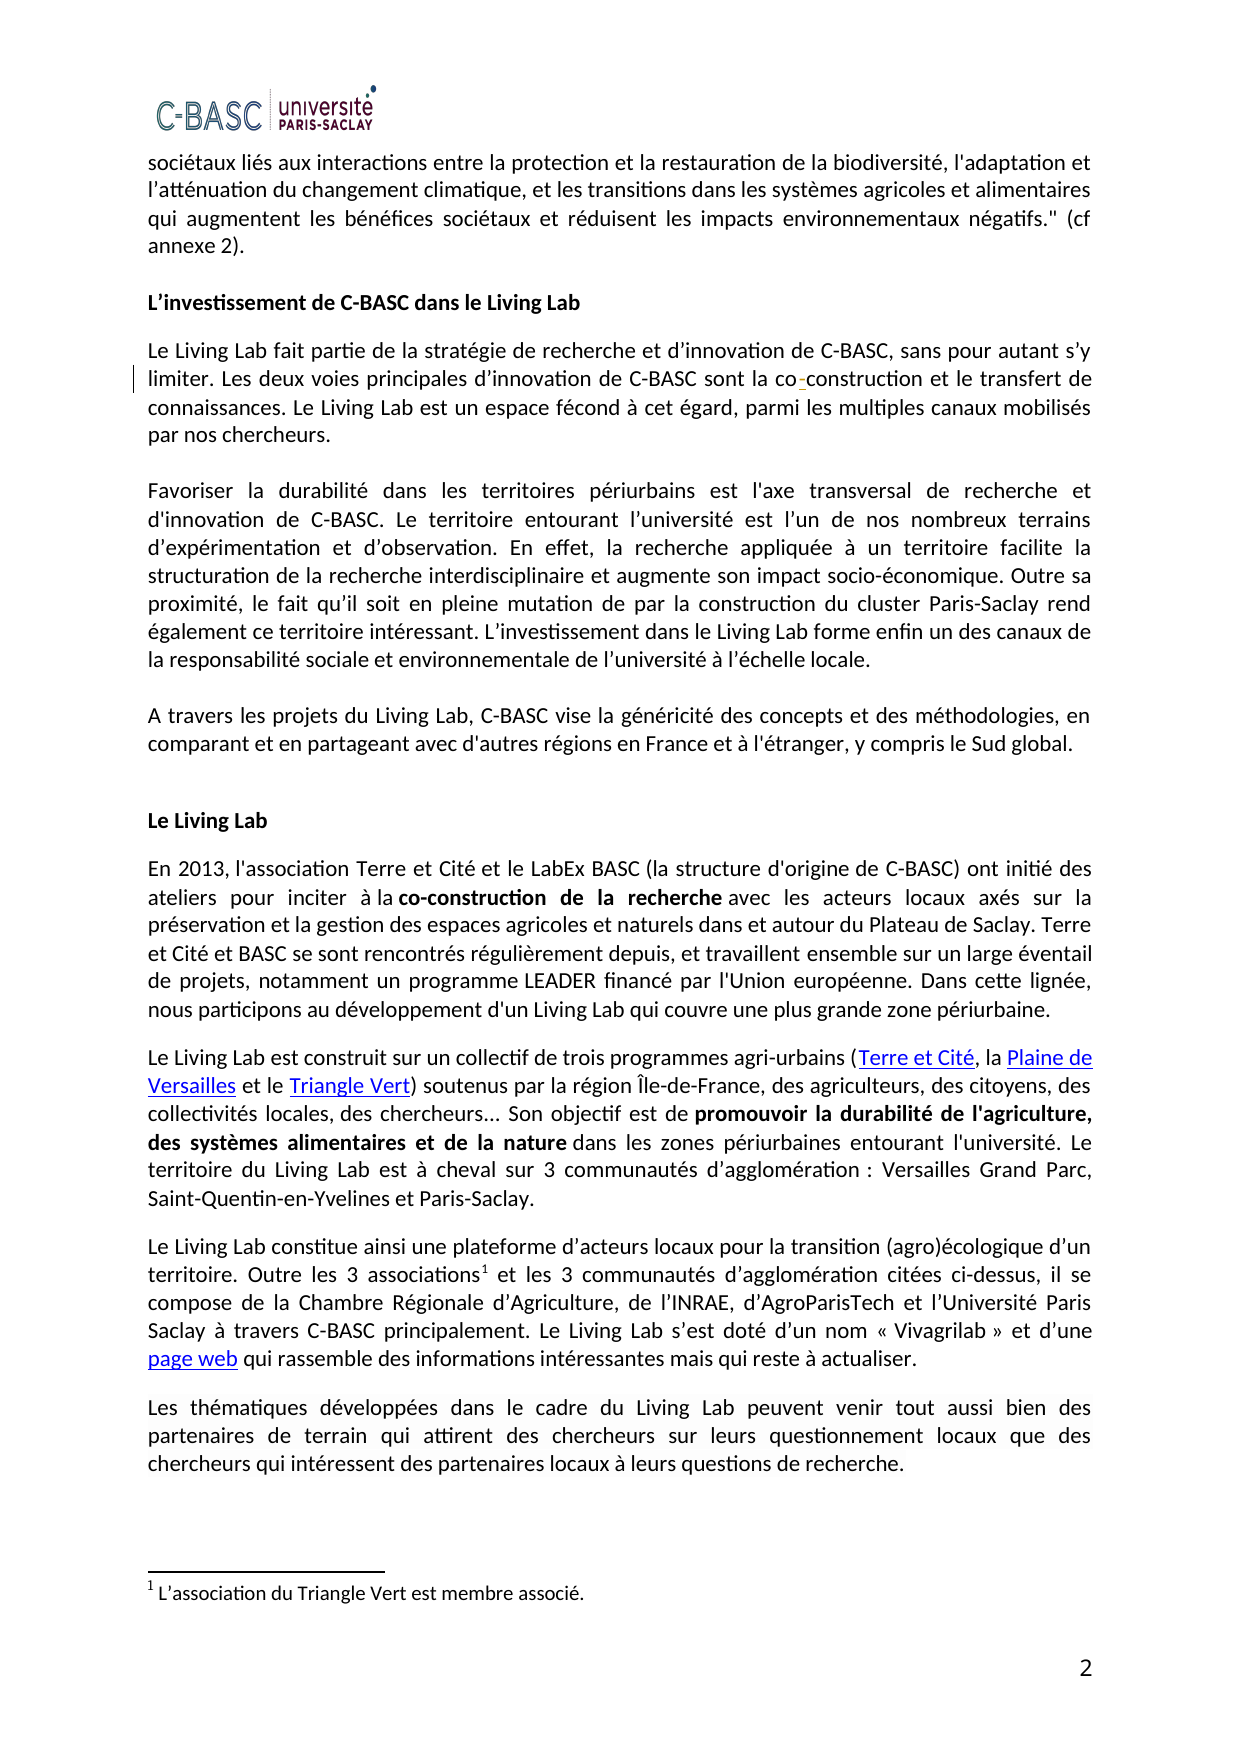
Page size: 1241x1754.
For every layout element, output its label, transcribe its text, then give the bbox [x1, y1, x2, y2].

text A travers les projets du Living Lab, C-BASC vise la généricité des concepts et des méthodologies, en comparant et en partageant avec d'autres régions en France et à l'étranger, y compris le Sud global. [148, 701, 1093, 757]
text Le Living Lab est construit sur un collectif de trois programmes agri-urbains (Terre et Cité, la Plaine de Versailles et le Triangle Vert) soutenus par la région Île-de-France, des agriculteurs, des citoyens, des collectivités locales, des chercheurs... Son objectif est de promouvoir la durabilité de l'agriculture, des systèmes alimentaires et de la nature dans les zones périurbaines entourant l'université. Le territoire du Living Lab est à cheval sur 3 communautés d’agglomération : Versailles Grand Parc, Saint-Quentin-en-Yvelines et Paris-Saclay. [148, 1043, 1093, 1212]
text Le Living Lab constitue ainsi une plateforme d’acteurs locaux pour la transition (agro)écologique d’un territoire. Outre les 3 associations et les 3 communautés d’agglomération citées ci-dessus, il se compose de la Chambre Régionale d’Agriculture, de l’INRAE, d’AgroParisTech et l’Université Paris Saclay à travers C-BASC principalement. Le Living Lab s’est doté d’un nom « Vivagrilab » et d’une page web qui rassemble des informations intéressantes mais qui reste à actualiser. [148, 1232, 1093, 1373]
text L’investissement de C-BASC dans le Living Lab [148, 288, 1093, 316]
text Les thématiques développées dans le cadre du Living Lab peuvent venir tout aussi bien des partenaires de terrain qui attirent des chercheurs sur leurs questionnement locaux que des chercheurs qui intéressent des partenaires locaux à leurs questions de recherche. [148, 1449, 1093, 1477]
text Le Living Lab fait partie de la stratégie de recherche et d’innovation de C-BASC, sans pour autant s’y limiter. Les deux voies principales d’innovation de C-BASC sont la coconstruction et le transfert de connaissances. Le Living Lab est un espace fécond à cet égard, parmi les multiples canaux mobilisés par nos chercheurs. [148, 337, 1093, 449]
text Favoriser la durabilité dans les territoires périurbains est l'axe transversal de recherche et d'innovation de C-BASC. Le territoire entourant l’université est l’un de nos nombreux terrains d’expérimentation et d’observation. En effet, la recherche appliquée à un territoire facilite la structuration de la recherche interdisciplinaire et augmente son impact socio-économique. Outre sa proximité, le fait qu’il soit en pleine mutation de par la construction du cluster Paris-Saclay rend également ce territoire intéressant. L’investissement dans le Living Lab forme enfin un des canaux de la responsabilité sociale et environnementale de l’université à l’échelle locale. [148, 477, 1093, 673]
text Le Living Lab [148, 806, 1093, 834]
picture [147, 73, 385, 142]
text En 2013, l'association Terre et Cité et le LabEx BASC (la structure d'origine de C-BASC) ont initié des ateliers pour inciter à la co-construction de la recherche avec les acteurs locaux axés sur la préservation et la gestion des espaces agricoles et naturels dans et autour du Plateau de Saclay. Terre et Cité et BASC se sont rencontrés régulièrement depuis, et travaillent ensemble sur un large éventail de projets, notamment un programme LEADER financé par l'Union européenne. Dans cette lignée, nous participons au développement d'un Living Lab qui couvre une plus grande zone périurbaine. [148, 854, 1093, 1023]
